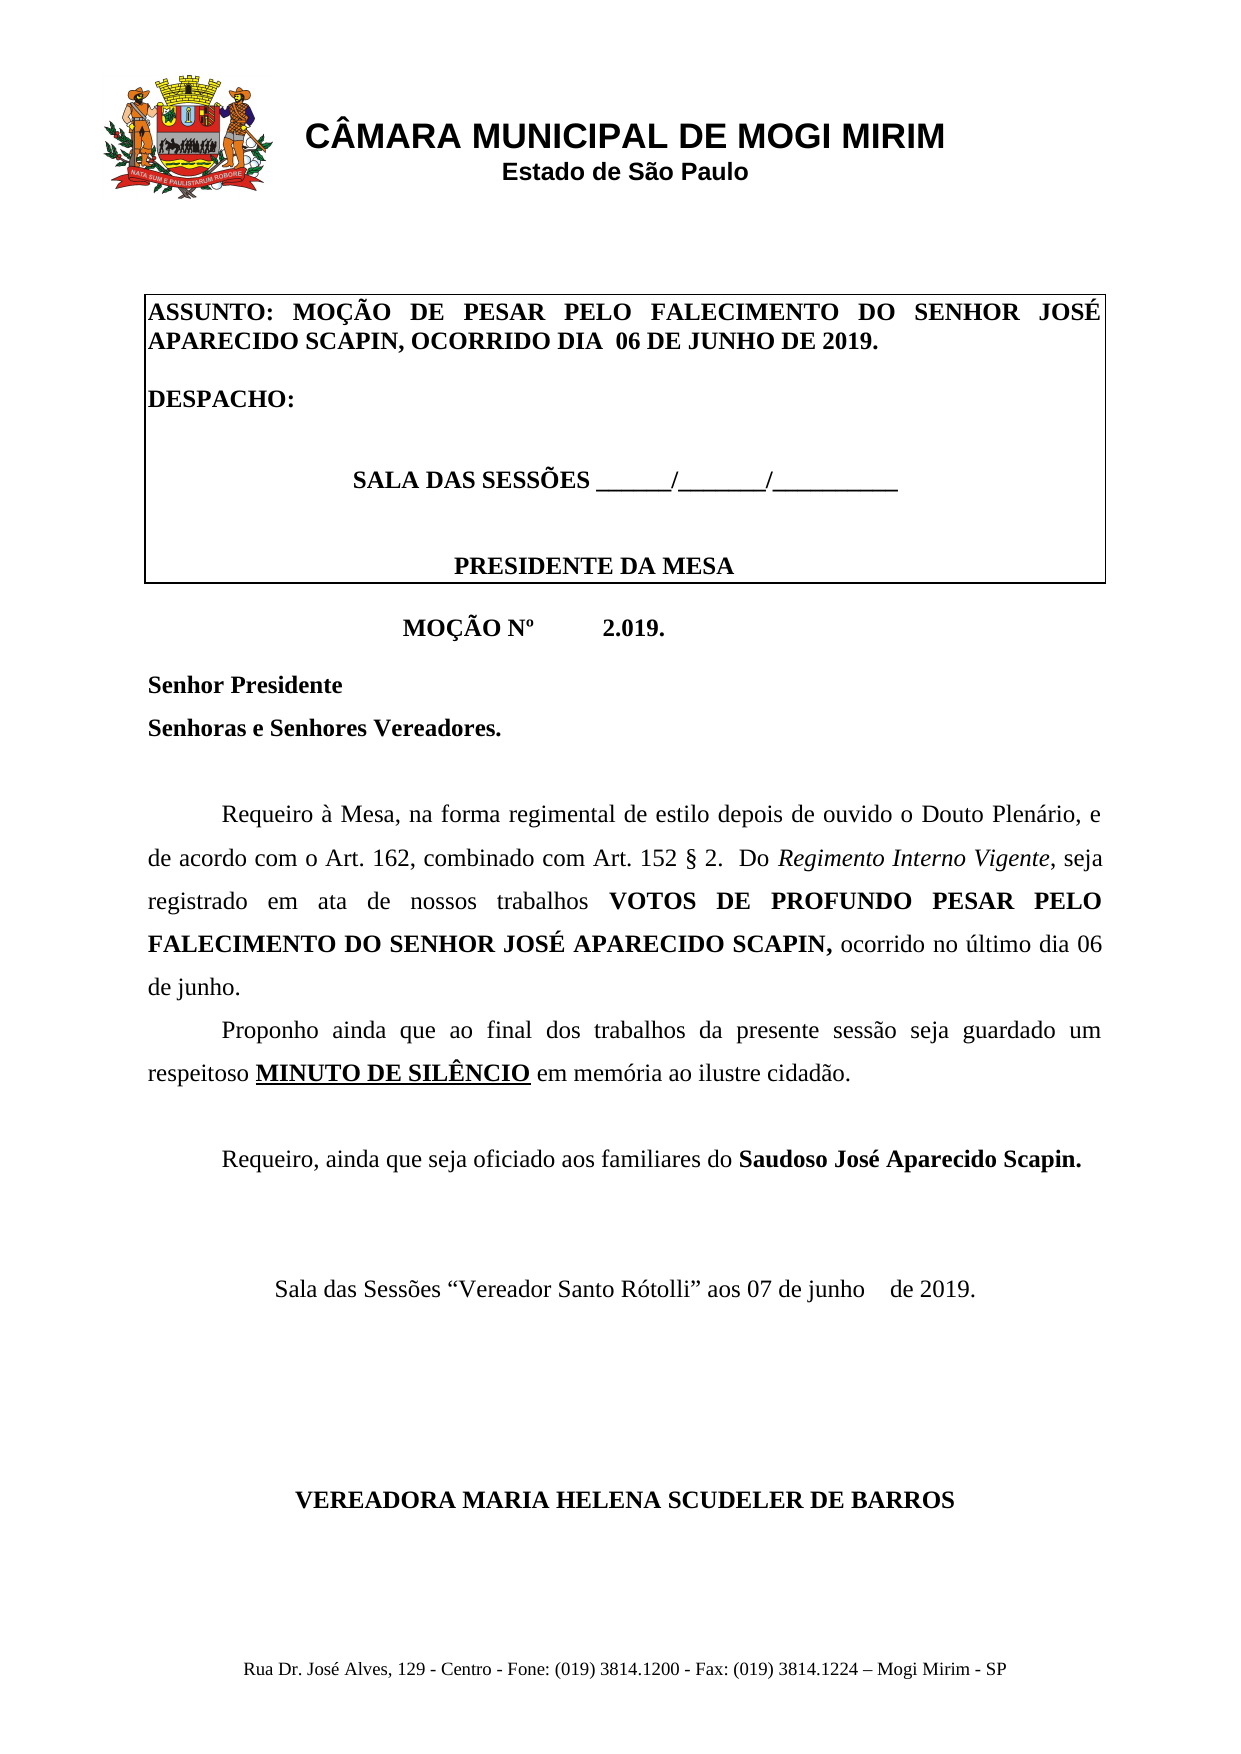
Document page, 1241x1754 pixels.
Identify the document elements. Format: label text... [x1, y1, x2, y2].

text VEREADORA MARIA HELENA SCUDELER DE BARROS [148, 1485, 1103, 1513]
text PRESIDENTE DA MESA [146, 548, 1105, 582]
text Senhor Presidente [148, 670, 1103, 699]
text Requeiro, ainda que seja oficiado aos familiares do Saudoso José Aparecido Scapin. [148, 1144, 1103, 1173]
picture [102, 75, 273, 199]
text DESPACHO: [148, 384, 1103, 412]
text Sala das Sessões “Vereador Santo Rótolli” aos 07 de junho de 2019. [148, 1274, 1103, 1303]
text Requeiro à Mesa, na forma regimental de estilo depois de ouvido o Douto Plenário, e de acordo com o Art. 162, combinado com Art. 152 § 2. Do Regimento Interno Vigente, seja registrado em ata de nossos trabalhos VOTOS DE PROFUNDO PESAR PELO FALECIMENTO DO SENHOR JOSÉ APARECIDO SCAPIN, ocorrido no último dia 06 de junho. [148, 799, 1103, 1001]
text MOÇÃO Nº 2.019. [148, 613, 1103, 641]
text ASSUNTO: MOÇÃO DE PESAR PELO FALECIMENTO DO SENHOR JOSÉ APARECIDO SCAPIN, OCORRIDO DIA 06 DE JUNHO DE 2019. [146, 295, 1105, 355]
text Senhoras e Senhores Vereadores. [148, 713, 1103, 742]
text SALA DAS SESSÕES ______/_______/__________ [148, 465, 1103, 494]
text Proponho ainda que ao final dos trabalhos da presente sessão seja guardado um respeitoso MINUTO DE SILÊNCIO em memória ao ilustre cidadão. [148, 1015, 1103, 1087]
